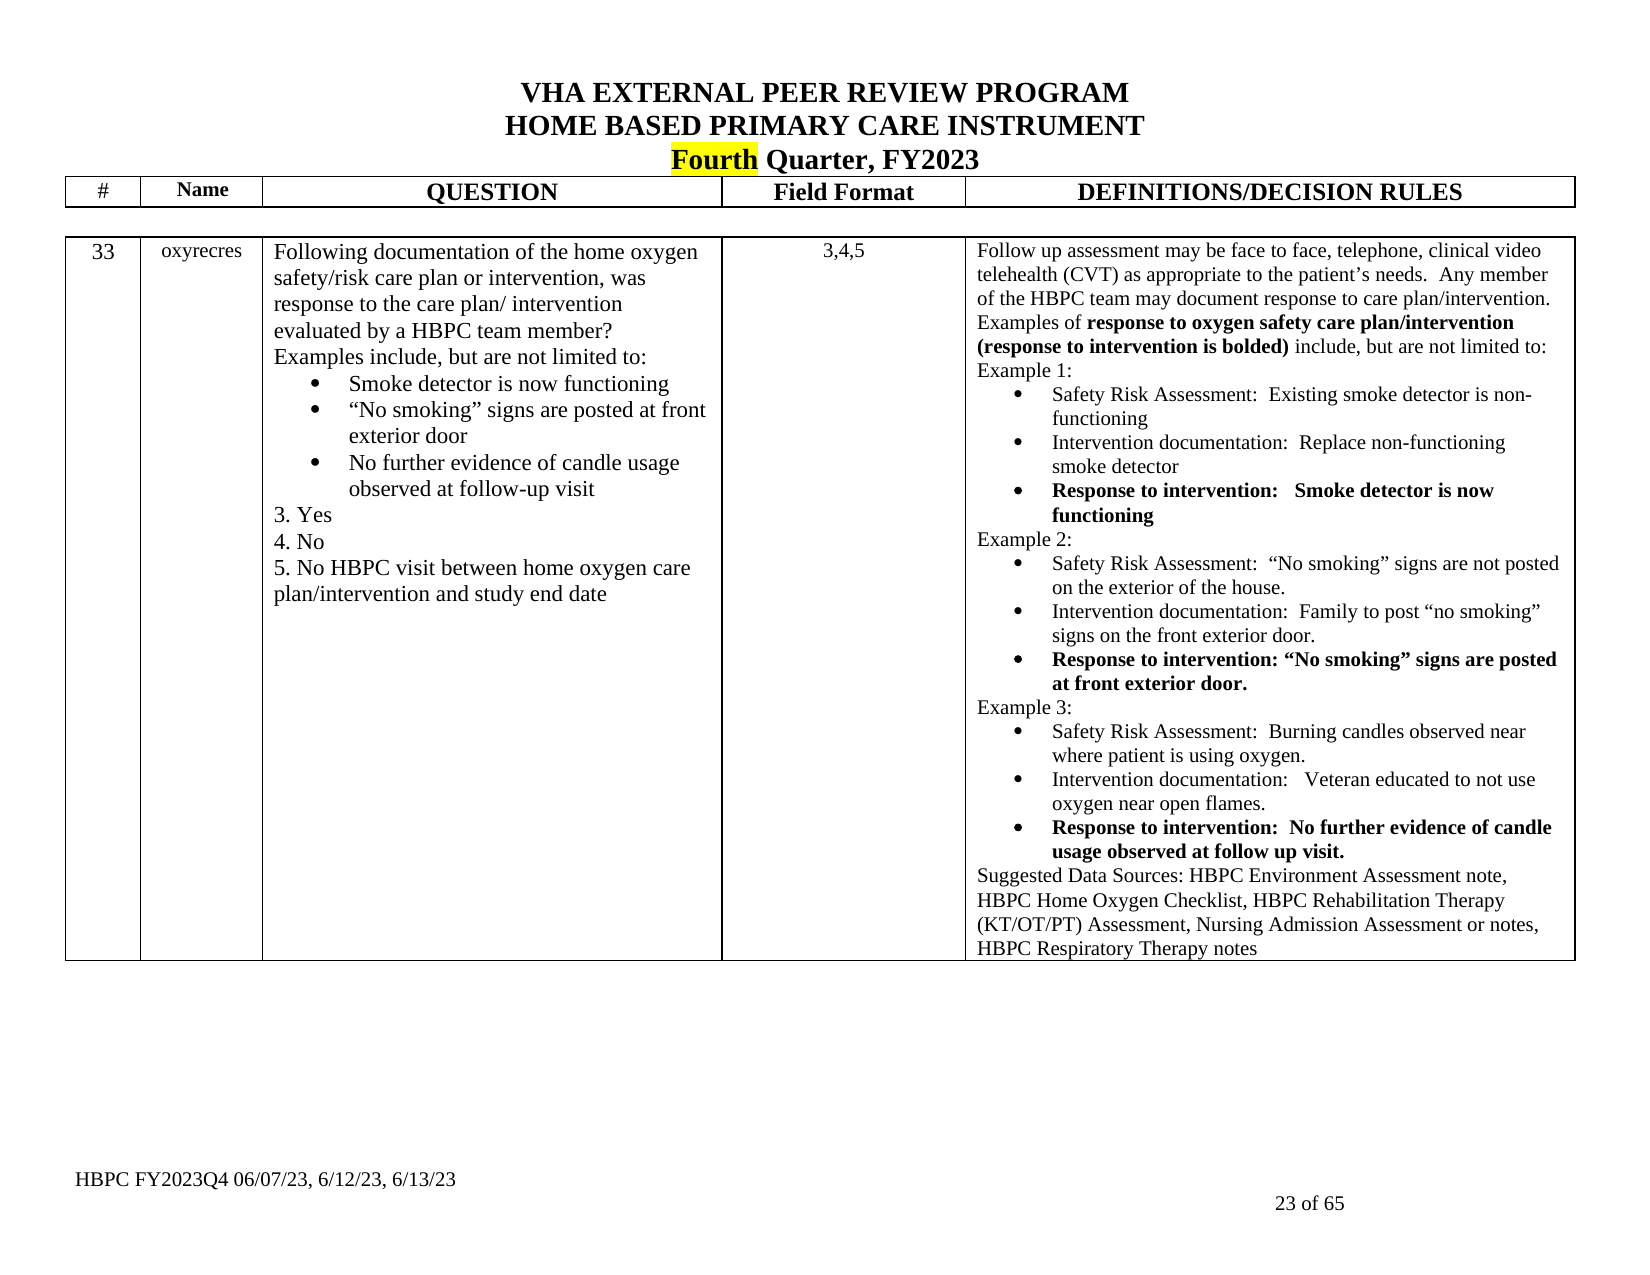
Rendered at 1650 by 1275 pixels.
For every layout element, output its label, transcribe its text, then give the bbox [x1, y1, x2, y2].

table_cell 3,4,5 [723, 238, 965, 960]
table_cell Follow up assessment may be face to face, telephone, clinical video telehealth (CVT) as appropriate to the patient’s needs. Any member of the HBPC team may document response to care plan/intervention. Examples of response to oxygen safety care plan/intervention (response to intervention is bolded) include, but are not limited to: Example 1: Safety Risk Assessment: Existing smoke detector is non-functioning Intervention documentation: Replace non-functioning smoke detector Response to intervention: Smoke detector is now functioning Example 2: Safety Risk Assessment: “No smoking” signs are not posted on the exterior of the house. Intervention documentation: Family to post “no smoking” signs on the front exterior door. Response to intervention: “No smoking” signs are posted at front exterior door. Example 3: Safety Risk Assessment: Burning candles observed near where patient is using oxygen. Intervention documentation: Veteran educated to not use oxygen near open flames. Response to intervention: No further evidence of candle usage observed at follow up visit. Suggested Data Sources: HBPC Environment Assessment note, HBPC Home Oxygen Checklist, HBPC Rehabilitation Therapy (KT/OT/PT) Assessment, Nursing Admission Assessment or notes, HBPC Respiratory Therapy notes [966, 238, 1574, 960]
table_cell 33 [66, 238, 140, 960]
table_cell oxyrecres [141, 238, 262, 960]
table_cell Following documentation of the home oxygen safety/risk care plan or intervention, was response to the care plan/ intervention evaluated by a HBPC team member? Examples include, but are not limited to: Smoke detector is now functioning “No smoking” signs are posted at front exterior door No further evidence of candle usage observed at follow-up visit 3. Yes 4. No 5. No HBPC visit between home oxygen care plan/intervention and study end date [263, 238, 721, 960]
